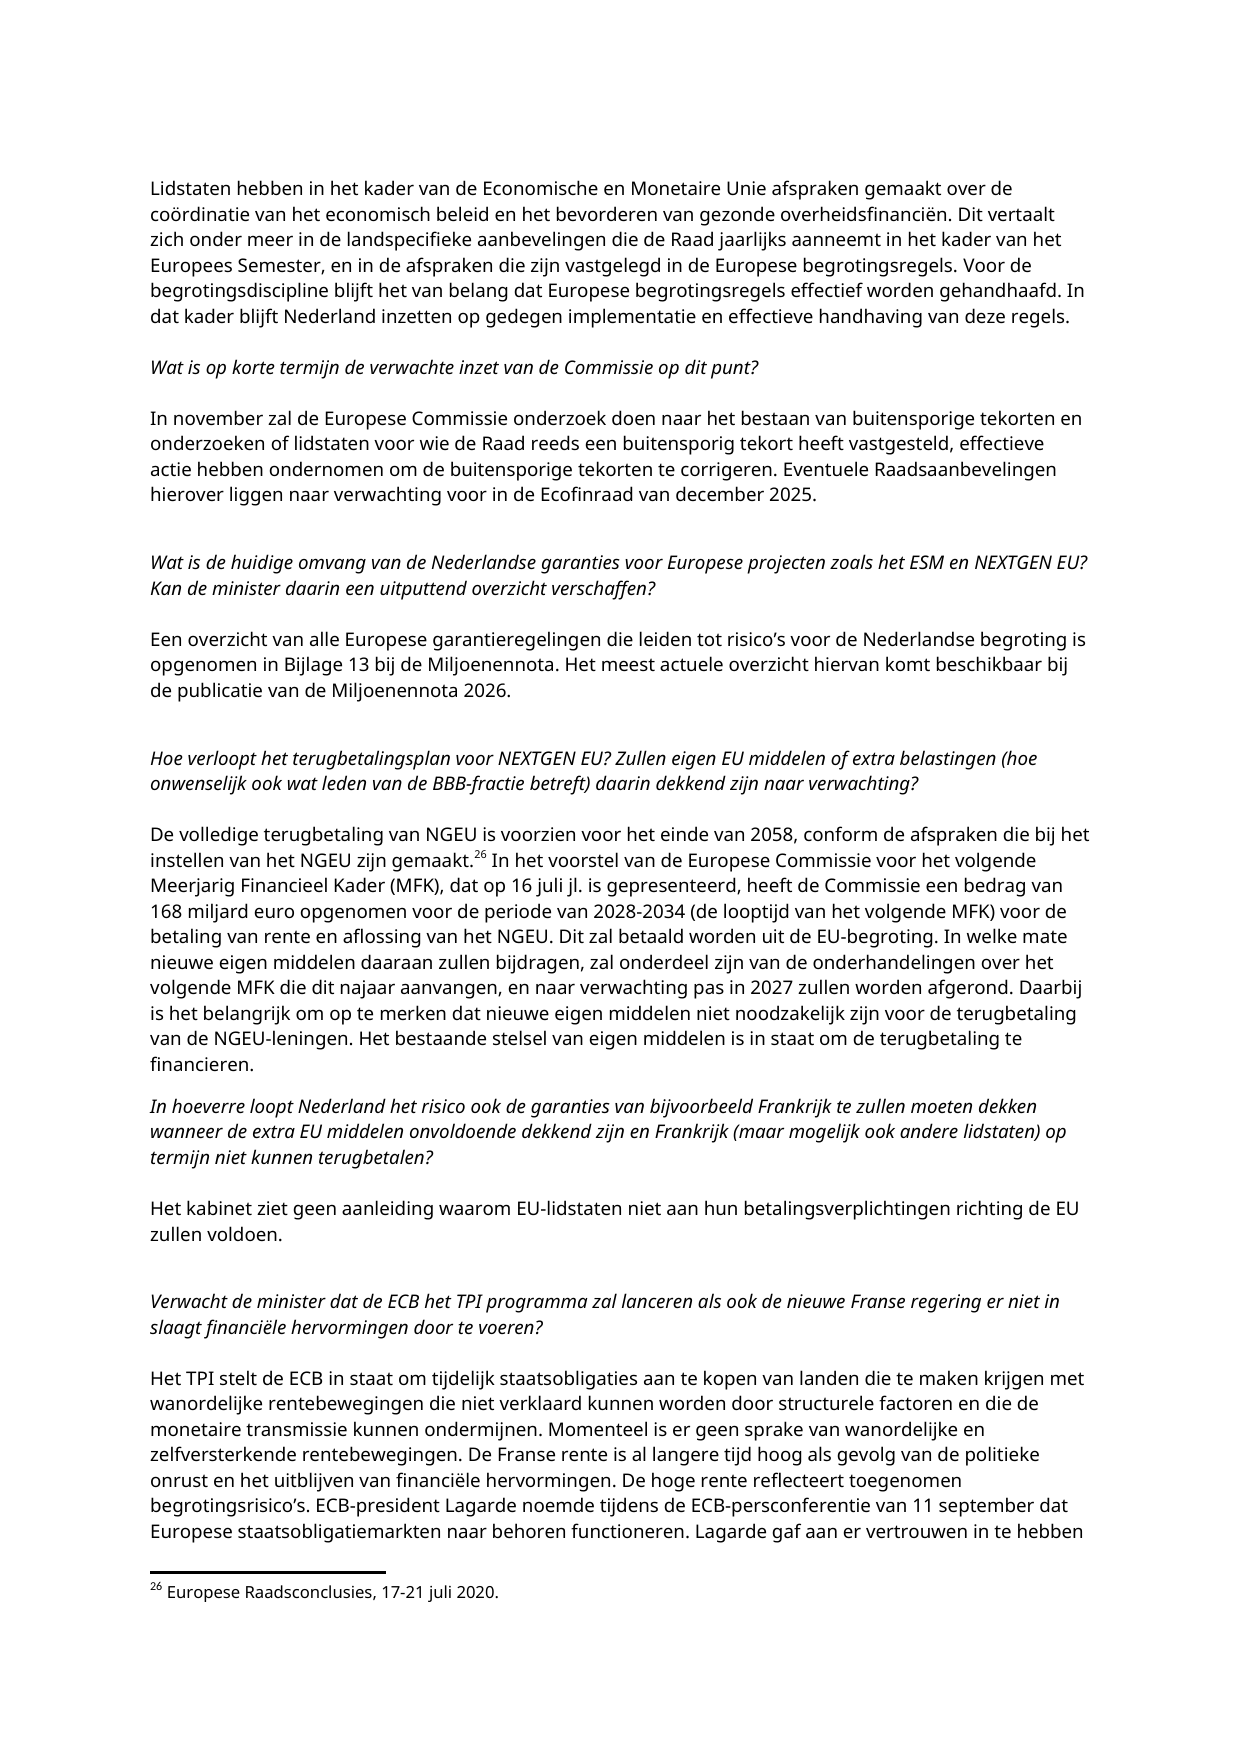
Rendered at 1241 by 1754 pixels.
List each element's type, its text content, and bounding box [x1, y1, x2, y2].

text Hoe verloopt het terugbetalingsplan voor NEXTGEN EU? Zullen eigen EU middelen of extra belastingen (hoe onwenselijk ook wat leden van de BBB-fractie betreft) daarin dekkend zijn naar verwachting? [150, 745, 1090, 796]
text De volledige terugbetaling van NGEU is voorzien voor het einde van 2058, conform de afspraken die bij het instellen van het NGEU zijn gemaakt. In het voorstel van de Europese Commissie voor het volgende Meerjarig Financieel Kader (MFK), dat op 16 juli jl. is gepresenteerd, heeft de Commissie een bedrag van 168 miljard euro opgenomen voor de periode van 2028-2034 (de looptijd van het volgende MFK) voor de betaling van rente en aflossing van het NGEU. Dit zal betaald worden uit de EU-begroting. In welke mate nieuwe eigen middelen daaraan zullen bijdragen, zal onderdeel zijn van de onderhandelingen over het volgende MFK die dit najaar aanvangen, en naar verwachting pas in 2027 zullen worden afgerond. Daarbij is het belangrijk om op te merken dat nieuwe eigen middelen niet noodzakelijk zijn voor de terugbetaling van de NGEU-leningen. Het bestaande stelsel van eigen middelen is in staat om de terugbetaling te financieren. [150, 821, 1090, 1077]
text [150, 1365, 1090, 1544]
text Een overzicht van alle Europese garantieregelingen die leiden tot risico’s voor de Nederlandse begroting is opgenomen in Bijlage 13 bij de Miljoenennota. Het meest actuele overzicht hiervan komt beschikbaar bij de publicatie van de Miljoenennota 2026. [150, 626, 1090, 703]
text In november zal de Europese Commissie onderzoek doen naar het bestaan van buitensporige tekorten en onderzoeken of lidstaten voor wie de Raad reeds een buitensporig tekort heeft vastgesteld, effectieve actie hebben ondernomen om de buitensporige tekorten te corrigeren. Eventuele Raadsaanbevelingen hierover liggen naar verwachting voor in de Ecofinraad van december 2025. [150, 405, 1090, 507]
text In hoeverre loopt Nederland het risico ook de garanties van bijvoorbeeld Frankrijk te zullen moeten dekken wanneer de extra EU middelen onvoldoende dekkend zijn en Frankrijk (maar mogelijk ook andere lidstaten) op termijn niet kunnen terugbetalen? [150, 1093, 1090, 1170]
text Lidstaten hebben in het kader van de Economische en Monetaire Unie afspraken gemaakt over de coördinatie van het economisch beleid en het bevorderen van gezonde overheidsfinanciën. Dit vertaalt zich onder meer in de landspecifieke aanbevelingen die de Raad jaarlijks aanneemt in het kader van het Europees Semester, en in de afspraken die zijn vastgelegd in de Europese begrotingsregels. Voor de begrotingsdiscipline blijft het van belang dat Europese begrotingsregels effectief worden gehandhaafd. In dat kader blijft Nederland inzetten op gedegen implementatie en effectieve handhaving van deze regels. [150, 176, 1090, 329]
text Het kabinet ziet geen aanleiding waarom EU-lidstaten niet aan hun betalingsverplichtingen richting de EU zullen voldoen. [150, 1195, 1090, 1246]
text Wat is de huidige omvang van de Nederlandse garanties voor Europese projecten zoals het ESM en NEXTGEN EU? Kan de minister daarin een uitputtend overzicht verschaffen? [150, 549, 1090, 601]
text Verwacht de minister dat de ECB het TPI programma zal lanceren als ook de nieuwe Franse regering er niet in slaagt financiële hervormingen door te voeren? [150, 1288, 1090, 1339]
text Wat is op korte termijn de verwachte inzet van de Commissie op dit punt? [150, 354, 1090, 380]
